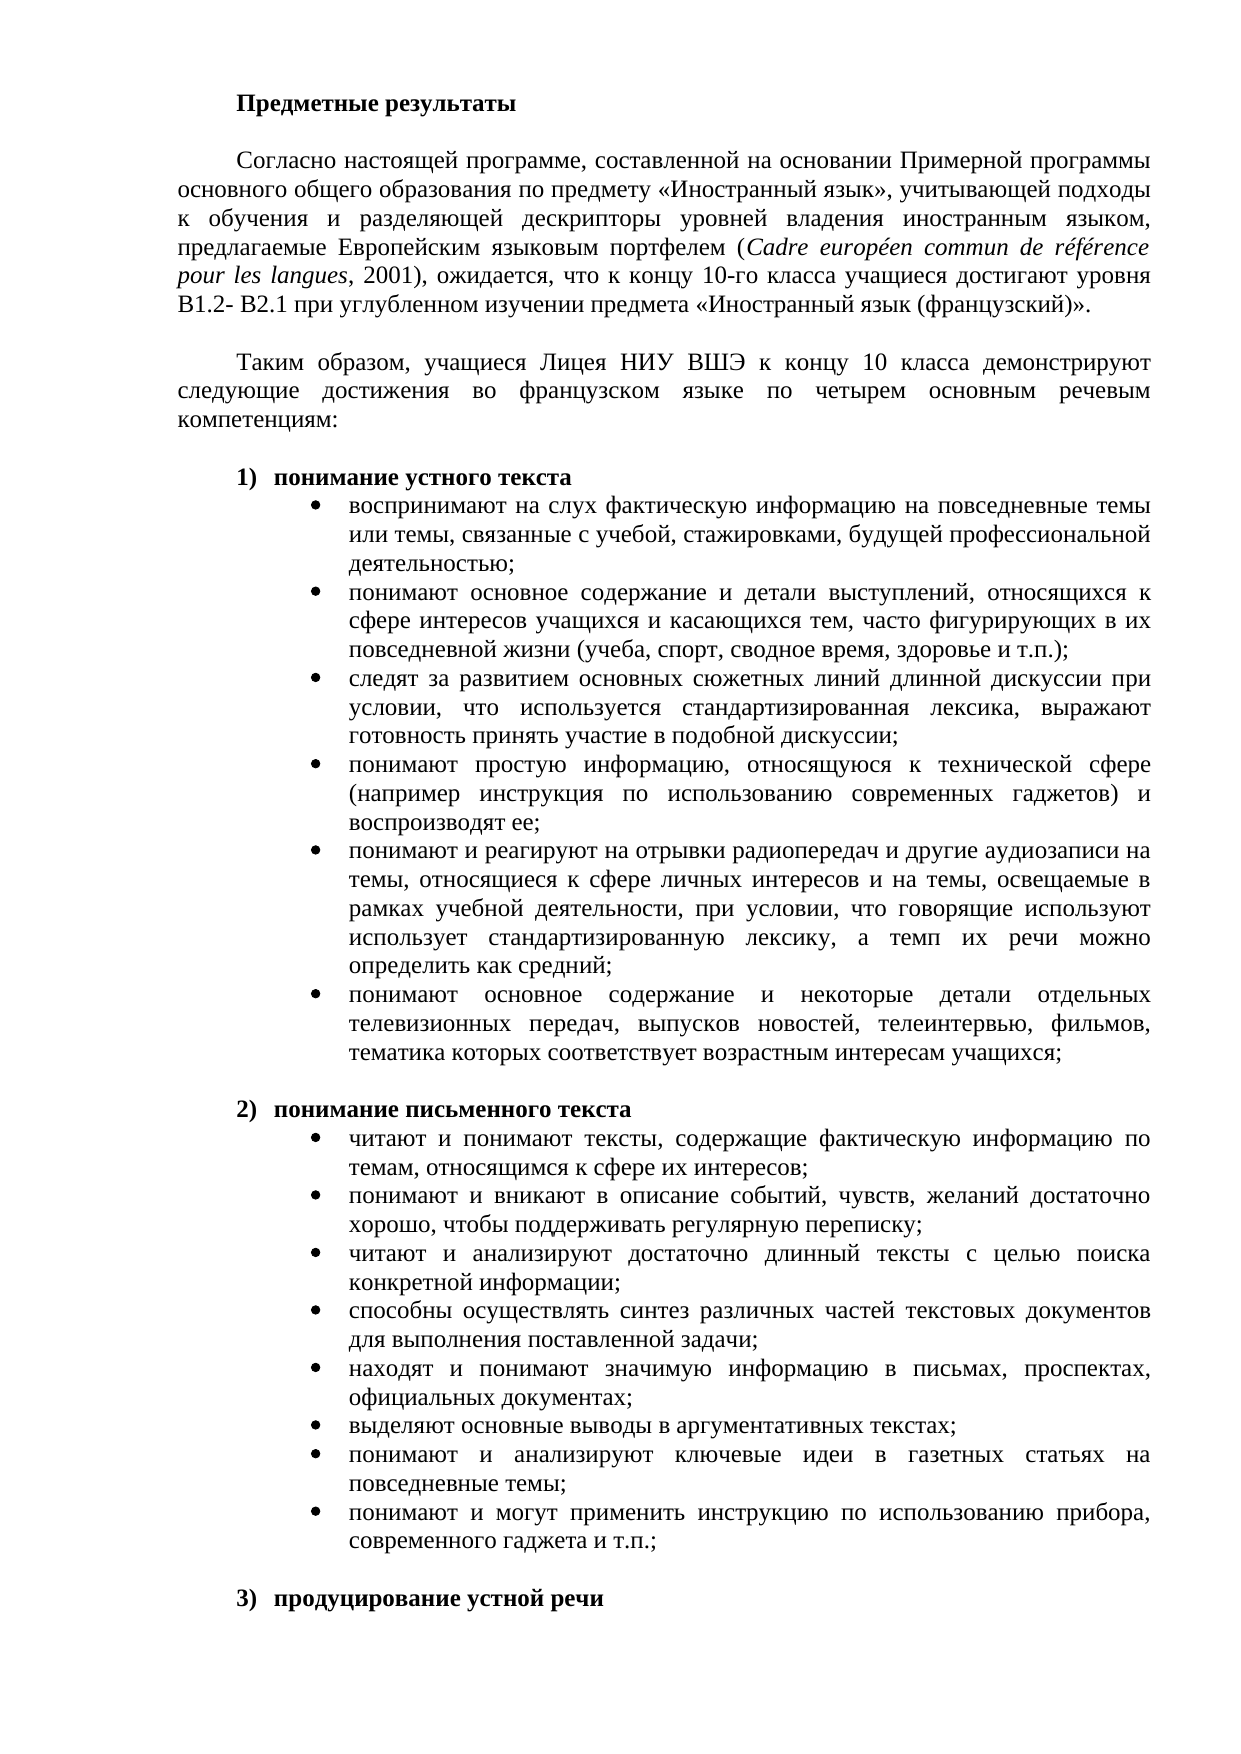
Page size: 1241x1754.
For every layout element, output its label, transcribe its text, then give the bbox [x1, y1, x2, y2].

list понимают и анализируют ключевые идеи в газетных статьях на повседневные темы; [311, 1439, 1152, 1497]
list продуцирование устной речи [236, 1583, 1152, 1612]
list понимание письменного текста [236, 1094, 1152, 1123]
list способны осуществлять синтез различных частей текстовых документов для выполнения поставленной задачи; [311, 1295, 1152, 1353]
list воспринимают на слух фактическую информацию на повседневные темы или темы, связанные с учебой, стажировками, будущей профессиональной деятельностью; [311, 490, 1152, 577]
list следят за развитием основных сюжетных линий длинной дискуссии при условии, что используется стандартизированная лексика, выражают готовность принять участие в подобной дискуссии; [311, 663, 1152, 749]
text Предметные результаты [177, 88, 1152, 117]
list понимание устного текста [236, 462, 1152, 490]
list читают и анализируют достаточно длинный тексты с целью поиска конкретной информации; [311, 1238, 1152, 1295]
list читают и понимают тексты, содержащие фактическую информацию по темам, относящимся к сфере их интересов; [311, 1123, 1152, 1180]
text Согласно настоящей программе, составленной на основании Примерной программы основного общего образования по предмету «Иностранный язык», учитывающей подходы к обучения и разделяющей дескрипторы уровней владения иностранным языком, предлагаемые Европейским языковым портфелем (Cadre européen commun de référence pour les langues, 2001), ожидается, что к концу 10-го класса учащиеся достигают уровня B1.2- B2.1 при углубленном изучении предмета «Иностранный язык (французский)». [177, 145, 1152, 318]
list находят и понимают значимую информацию в письмах, проспектах, официальных документах; [311, 1353, 1152, 1410]
list понимают основное содержание и детали выступлений, относящихся к сфере интересов учащихся и касающихся тем, часто фигурирующих в их повседневной жизни (учеба, спорт, сводное время, здоровье и т.п.); [311, 577, 1152, 663]
list понимают и реагируют на отрывки радиопередач и другие аудиозаписи на темы, относящиеся к сфере личных интересов и на темы, освещаемые в рамках учебной деятельности, при условии, что говорящие используют использует стандартизированную лексику, а темп их речи можно определить как средний; [311, 835, 1152, 979]
list понимают и могут применить инструкцию по использованию прибора, современного гаджета и т.п.; [311, 1497, 1152, 1554]
list выделяют основные выводы в аргументативных текстах; [311, 1410, 1152, 1439]
list понимают и вникают в описание событий, чувств, желаний достаточно хорошо, чтобы поддерживать регулярную переписку; [311, 1180, 1152, 1238]
list понимают основное содержание и некоторые детали отдельных телевизионных передач, выпусков новостей, телеинтервью, фильмов, тематика которых соответствует возрастным интересам учащихся; [311, 979, 1152, 1065]
list понимают простую информацию, относящуюся к технической сфере (например инструкция по использованию современных гаджетов) и воспроизводят ее; [311, 749, 1152, 835]
text Таким образом, учащиеся Лицея НИУ ВШЭ к концу 10 класса демонстрируют следующие достижения во французском языке по четырем основным речевым компетенциям: [177, 347, 1152, 433]
